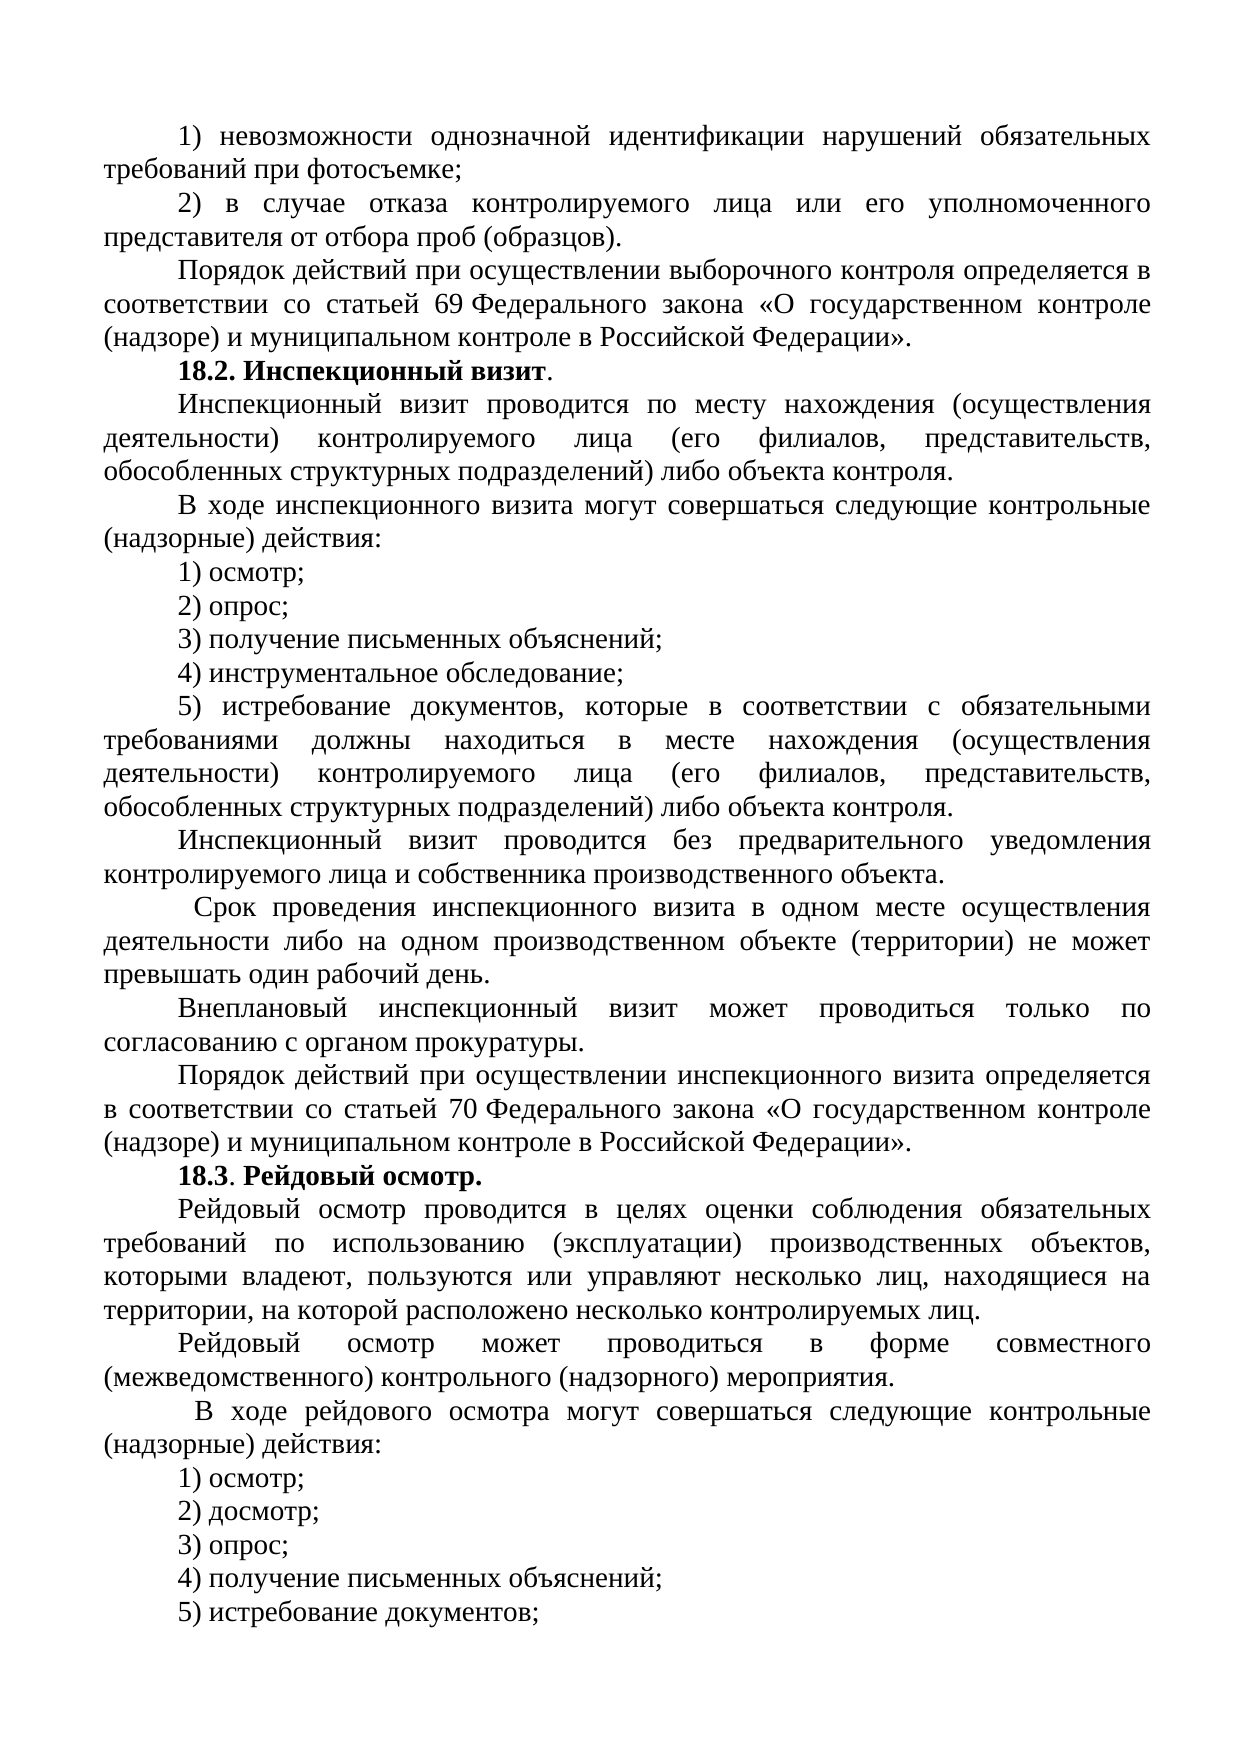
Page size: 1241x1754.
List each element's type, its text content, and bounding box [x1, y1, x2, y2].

text Рейдовый осмотр может проводиться в форме совместного (межведомственного) контрольного (надзорного) мероприятия. [103, 1326, 1152, 1393]
text 1) осмотр; [103, 1460, 1152, 1493]
text 5) истребование документов, которые в соответствии с обязательными требованиями должны находиться в месте нахождения (осуществления деятельности) контролируемого лица (его филиалов, представительств, обособленных структурных подразделений) либо объекта контроля. [103, 688, 1152, 822]
text 1) осмотр; [103, 554, 1152, 588]
text 18.2. Инспекционный визит. [103, 353, 1152, 386]
text Срок проведения инспекционного визита в одном месте осуществления деятельности либо на одном производственном объекте (территории) не может превышать один рабочий день. [103, 889, 1152, 990]
text Рейдовый осмотр проводится в целях оценки соблюдения обязательных требований по использованию (эксплуатации) производственных объектов, которыми владеют, пользуются или управляют несколько лиц, находящиеся на территории, на которой расположено несколько контролируемых лиц. [103, 1191, 1152, 1326]
text 3) получение письменных объяснений; [103, 621, 1152, 655]
text Инспекционный визит проводится без предварительного уведомления контролируемого лица и собственника производственного объекта. [103, 822, 1152, 889]
text 3) опрос; [103, 1527, 1152, 1560]
text 1) невозможности однозначной идентификации нарушений обязательных требований при фотосъемке; [103, 118, 1152, 185]
text 18.3. Рейдовый осмотр. [103, 1158, 1152, 1191]
text 2) досмотр; [103, 1493, 1152, 1527]
text 2) опрос; [103, 588, 1152, 621]
text Порядок действий при осуществлении инспекционного визита определяется в соответствии со статьей 70 Федерального закона «О государственном контроле (надзоре) и муниципальном контроле в Российской Федерации». [103, 1057, 1152, 1158]
text 4) инструментальное обследование; [103, 655, 1152, 688]
text В ходе рейдового осмотра могут совершаться следующие контрольные (надзорные) действия: [103, 1393, 1152, 1460]
text В ходе инспекционного визита могут совершаться следующие контрольные (надзорные) действия: [103, 487, 1152, 554]
text Порядок действий при осуществлении выборочного контроля определяется в соответствии со статьей 69 Федерального закона «О государственном контроле (надзоре) и муниципальном контроле в Российской Федерации». [103, 252, 1152, 353]
text Внеплановый инспекционный визит может проводиться только по согласованию с органом прокуратуры. [103, 990, 1152, 1057]
text 2) в случае отказа контролируемого лица или его уполномоченного представителя от отбора проб (образцов). [103, 185, 1152, 252]
text 4) получение письменных объяснений; [103, 1560, 1152, 1594]
text 5) истребование документов; [103, 1594, 1152, 1627]
text Инспекционный визит проводится по месту нахождения (осуществления деятельности) контролируемого лица (его филиалов, представительств, обособленных структурных подразделений) либо объекта контроля. [103, 386, 1152, 487]
